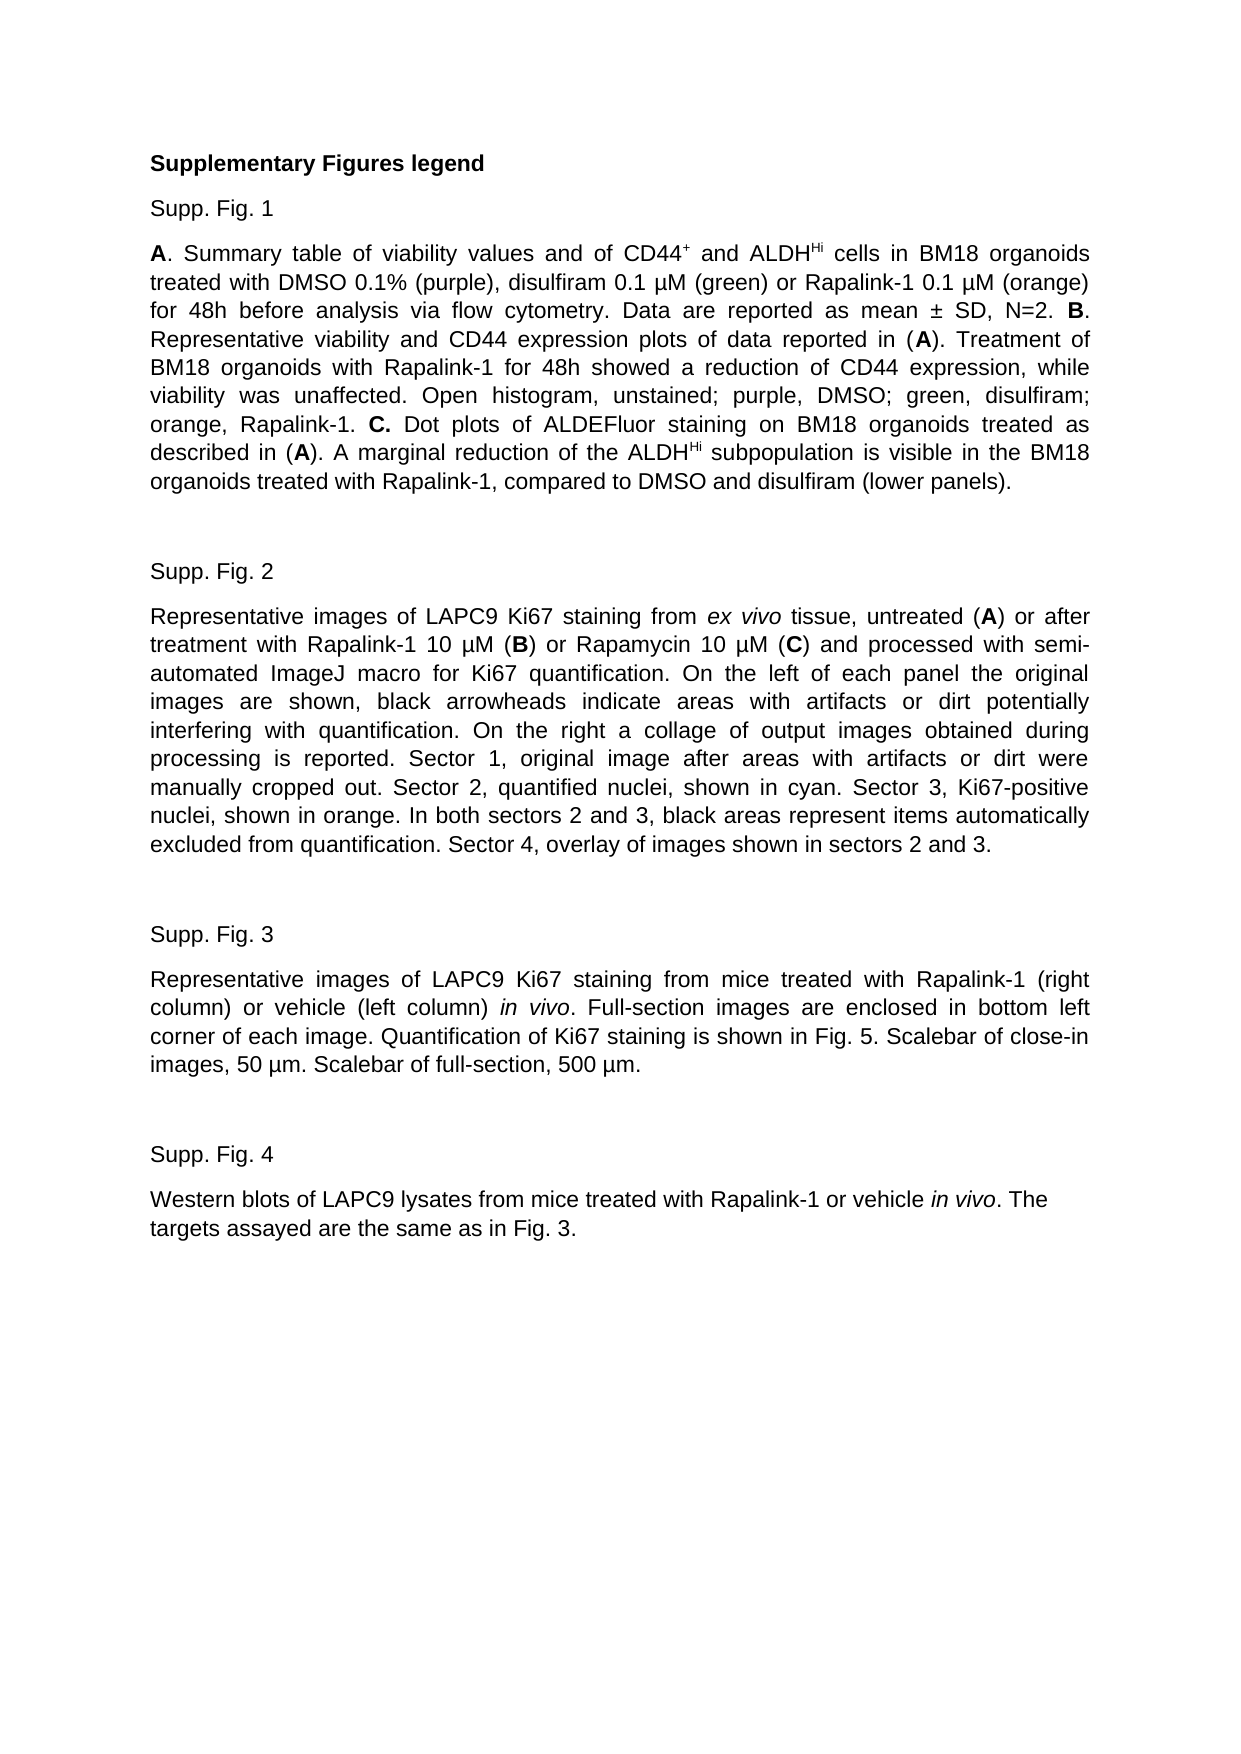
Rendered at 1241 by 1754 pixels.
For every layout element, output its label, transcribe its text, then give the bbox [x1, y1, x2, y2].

text Supp. Fig. 4 [150, 1141, 1090, 1168]
text Supp. Fig. 1 [150, 195, 1090, 221]
text Representative images of LAPC9 Ki67 staining from mice treated with Rapalink-1 (right column) or vehicle (left column) in vivo. Full-section images are enclosed in bottom left corner of each image. Quantification of Ki67 staining is shown in Fig. 5. Scalebar of close-in images, 50 µm. Scalebar of full-section, 500 µm. [150, 966, 1090, 1077]
text Supp. Fig. 3 [150, 921, 1090, 947]
text Supp. Fig. 2 [150, 558, 1090, 584]
text Western blots of LAPC9 lysates from mice treated with Rapalink-1 or vehicle in vivo. The targets assayed are the same as in Fig. 3. [150, 1186, 1090, 1241]
text Representative images of LAPC9 Ki67 staining from ex vivo tissue, untreated (A) or after treatment with Rapalink-1 10 µM (B) or Rapamycin 10 µM (C) and processed with semi-automated ImageJ macro for Ki67 quantification. On the left of each panel the original images are shown, black arrowheads indicate areas with artifacts or dirt potentially interfering with quantification. On the right a collage of output images obtained during processing is reported. Sector 1, original image after areas with artifacts or dirt were manually cropped out. Sector 2, quantified nuclei, shown in cyan. Sector 3, Ki67-positive nuclei, shown in orange. In both sectors 2 and 3, black areas represent items automatically excluded from quantification. Sector 4, overlay of images shown in sectors 2 and 3. [150, 603, 1090, 857]
text Supplementary Figures legend [150, 150, 1090, 176]
text A. Summary table of viability values and of CD44+ and ALDHHi cells in BM18 organoids treated with DMSO 0.1% (purple), disulfiram 0.1 µM (green) or Rapalink-1 0.1 µM (orange) for 48h before analysis via flow cytometry. Data are reported as mean ± SD, N=2. B. Representative viability and CD44 expression plots of data reported in (A). Treatment of BM18 organoids with Rapalink-1 for 48h showed a reduction of CD44 expression, while viability was unaffected. Open histogram, unstained; purple, DMSO; green, disulfiram; orange, Rapalink-1. C. Dot plots of ALDEFluor staining on BM18 organoids treated as described in (A). A marginal reduction of the ALDHHi subpopulation is visible in the BM18 organoids treated with Rapalink-1, compared to DMSO and disulfiram (lower panels). [150, 240, 1090, 494]
